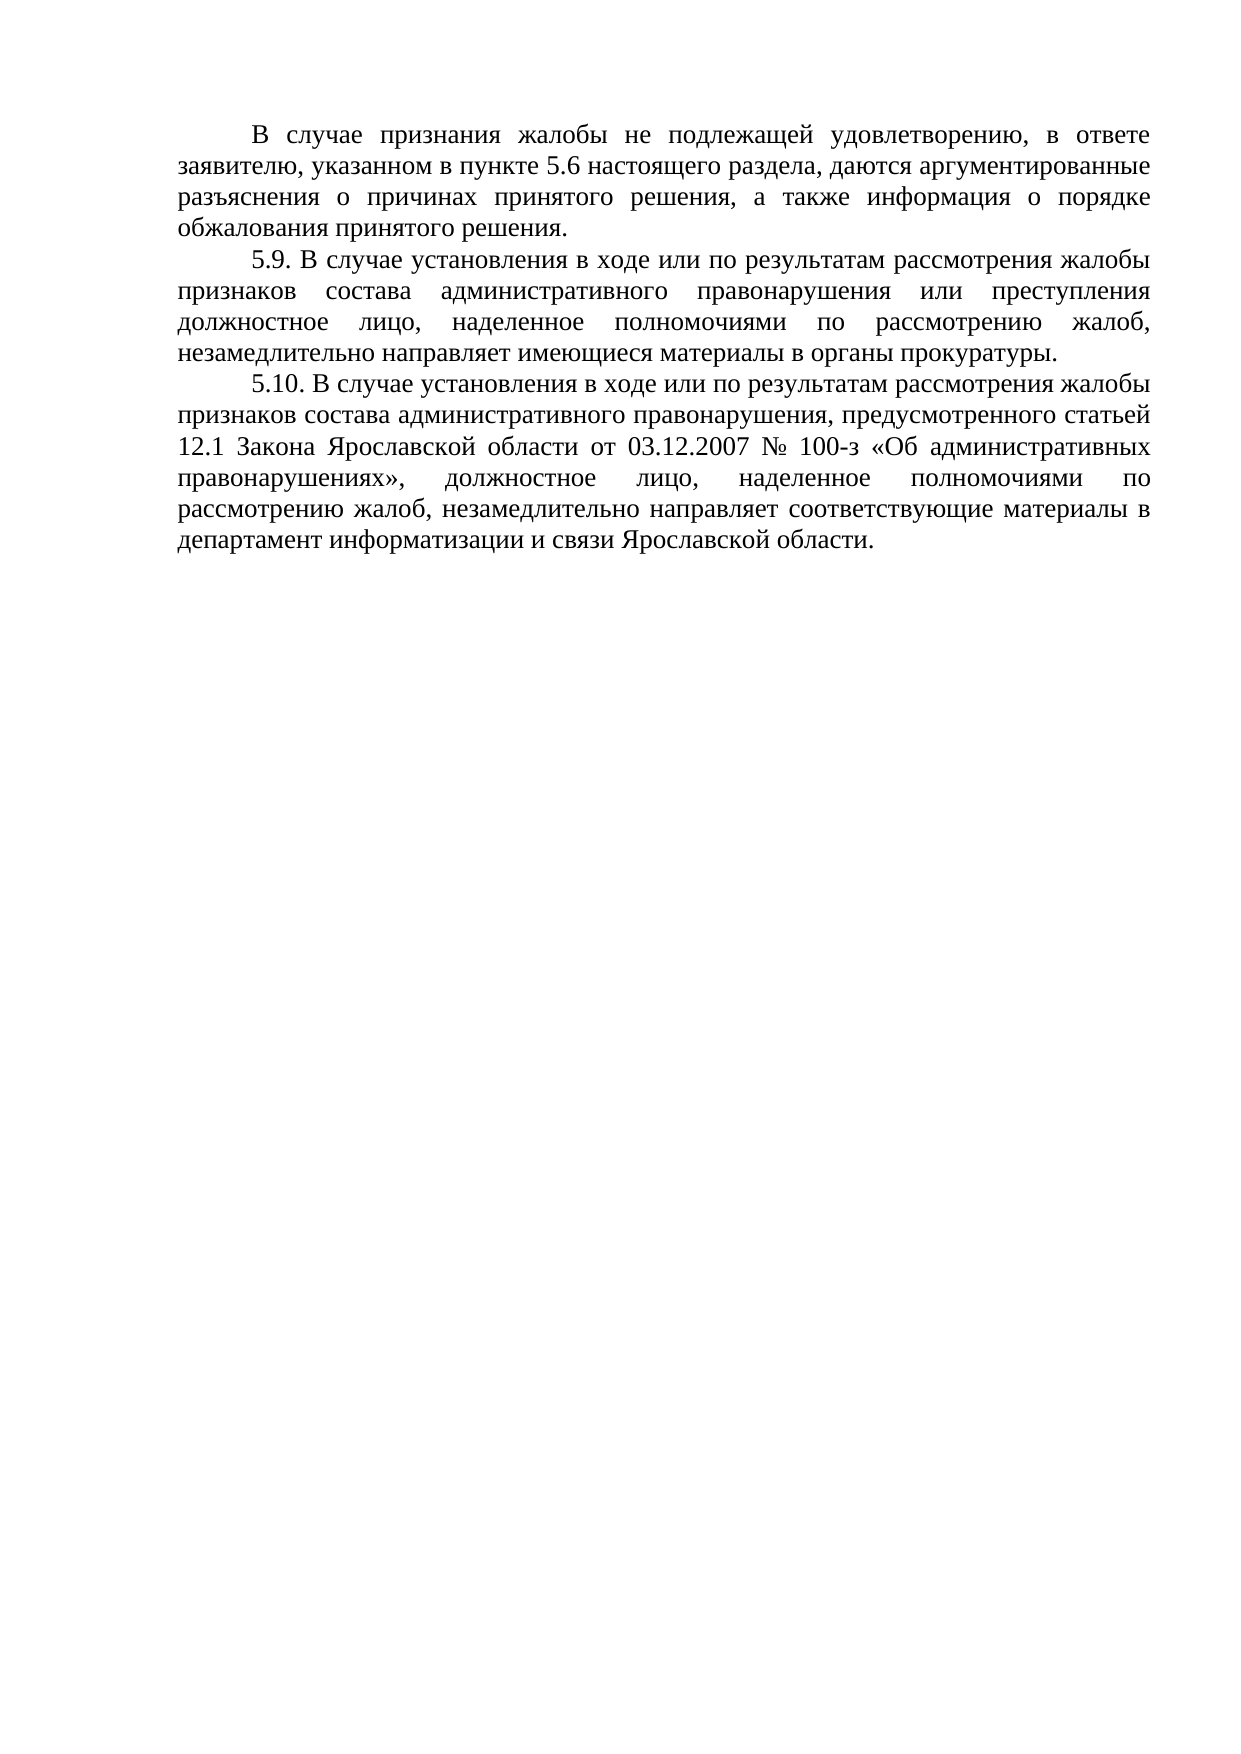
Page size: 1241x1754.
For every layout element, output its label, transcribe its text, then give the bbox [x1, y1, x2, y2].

text 5.10. В случае установления в ходе или по результатам рассмотрения жалобы признаков состава административного правонарушения, предусмотренного статьей 12.1 Закона Ярославской области от 03.12.2007 № 100-з «Об административных правонарушениях», должностное лицо, наделенное полномочиями по рассмотрению жалоб, незамедлительно направляет соответствующие материалы в департамент информатизации и связи Ярославской области. [177, 367, 1152, 554]
text В случае признания жалобы не подлежащей удовлетворению, в ответе заявителю, указанном в пункте 5.6 настоящего раздела, даются аргументированные разъяснения о причинах принятого решения, а также информация о порядке обжалования принятого решения. [177, 118, 1152, 243]
text 5.9. В случае установления в ходе или по результатам рассмотрения жалобы признаков состава административного правонарушения или преступления должностное лицо, наделенное полномочиями по рассмотрению жалоб, незамедлительно направляет имеющиеся материалы в органы прокуратуры. [177, 243, 1152, 367]
